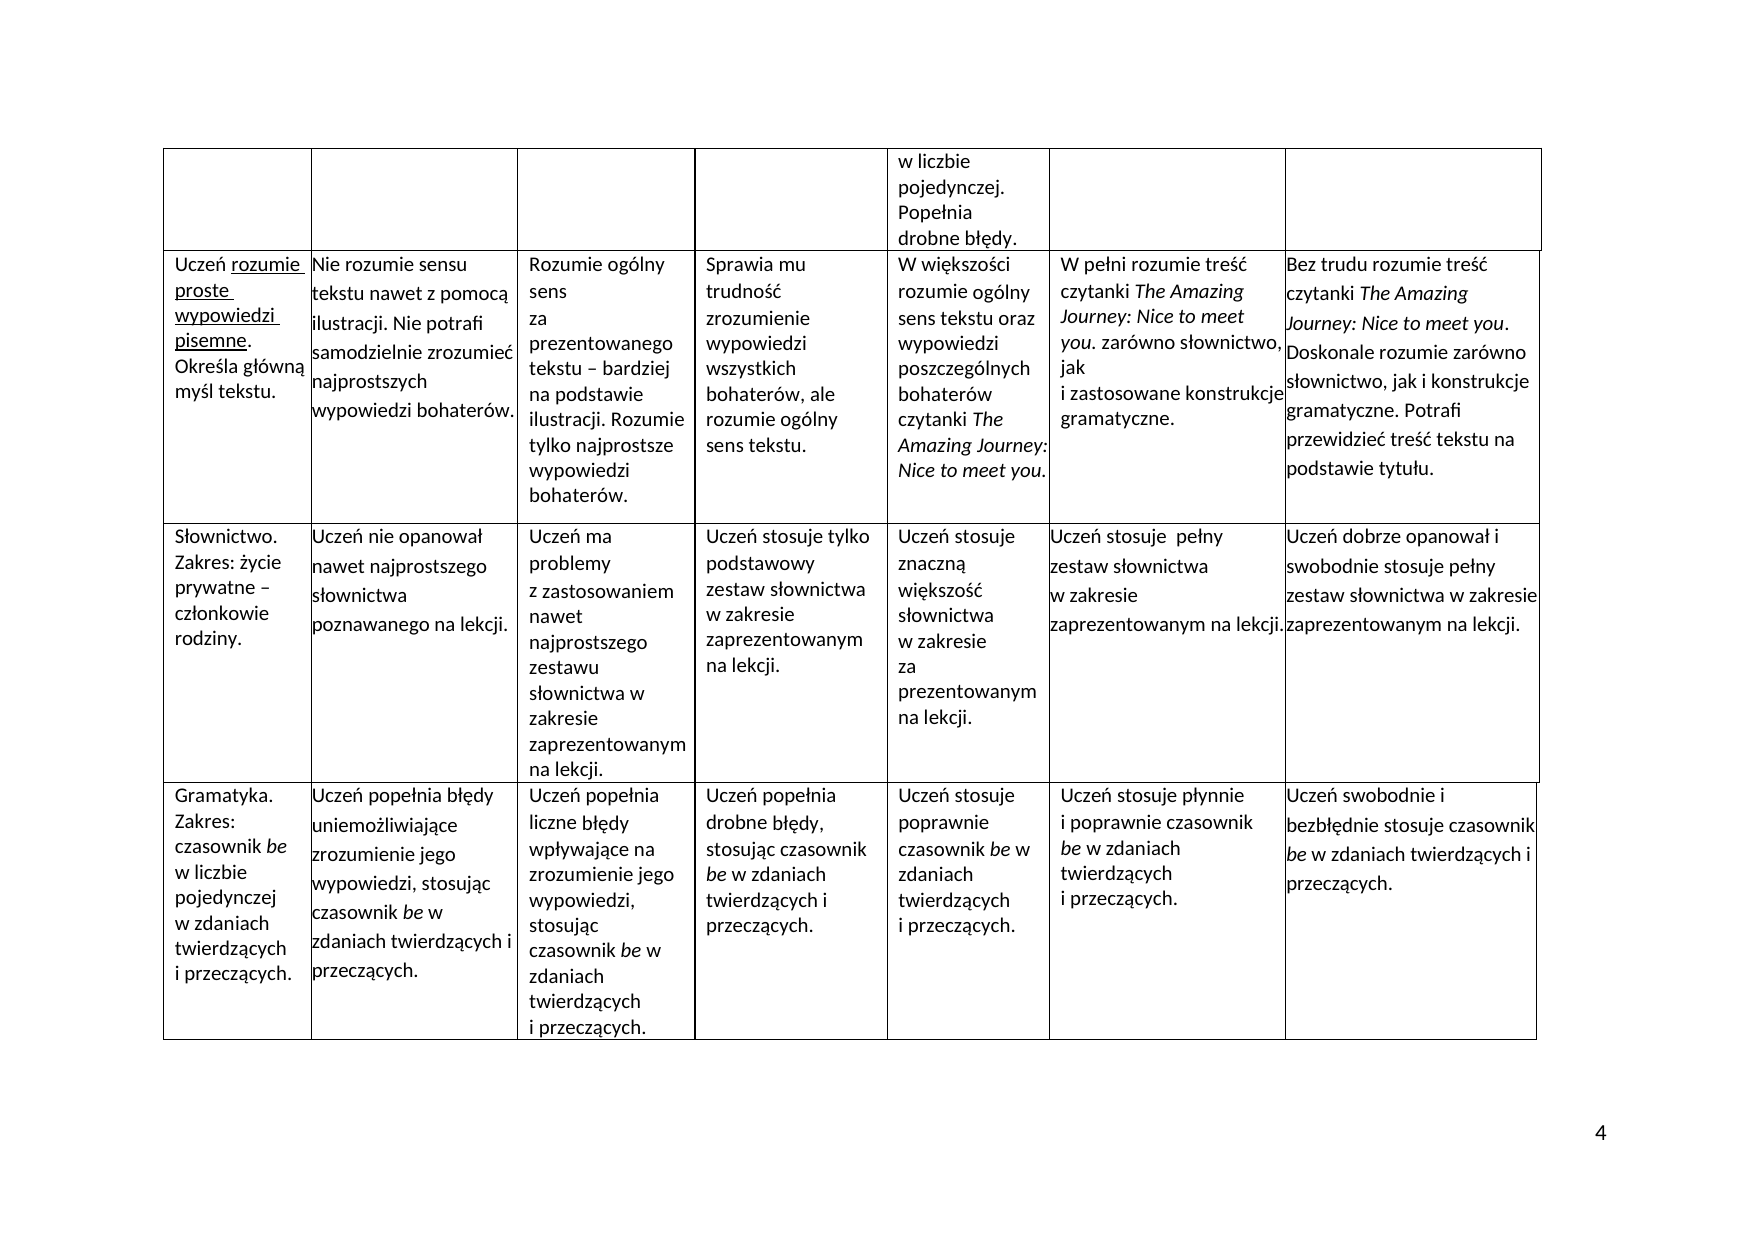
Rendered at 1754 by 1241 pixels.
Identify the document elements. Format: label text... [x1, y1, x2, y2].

table_cell Rozumie ogólny sens zaprezentowanego tekstu – bardziej na podstawie ilustracji. Rozumie tylko najprostsze wypowiedzi bohaterów. [518, 251, 694, 523]
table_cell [1286, 149, 1541, 250]
table_cell W pełni rozumie treść czytanki The Amazing Journey: Nice to meet you. zarówno słownictwo, jak i zastosowane konstrukcje gramatyczne. [1050, 251, 1285, 523]
table_cell Bez trudu rozumie treść czytanki The Amazing Journey: Nice to meet you. Doskonale rozumie zarówno słownictwo, jak i konstrukcje gramatyczne. Potrafi przewidzieć treść tekstu na podstawie tytułu. [1286, 251, 1539, 523]
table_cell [518, 149, 694, 250]
table_cell W większości rozumie ogólny sens tekstu oraz wypowiedzi poszczególnych bohaterów czytanki The Amazing Journey: Nice to meet you. [888, 251, 1049, 523]
table_cell Uczeń stosuje pełny zestaw słownictwa w zakresie zaprezentowanym na lekcji. [1050, 524, 1285, 782]
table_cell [1050, 149, 1285, 250]
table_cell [312, 149, 517, 250]
table_cell Sprawia mu trudność zrozumienie wypowiedzi wszystkich bohaterów, ale rozumie ogólny sens tekstu. [696, 251, 887, 523]
table_cell Uczeń stosuje tylko podstawowy zestaw słownictwa w zakresie zaprezentowanym na lekcji. [696, 524, 887, 782]
table_cell Nie rozumie sensu tekstu nawet z pomocą ilustracji. Nie potrafi samodzielnie zrozumieć najprostszych wypowiedzi bohaterów. [312, 251, 517, 523]
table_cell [888, 149, 1049, 250]
table_cell Uczeń popełnia błędy uniemożliwiające zrozumienie jego wypowiedzi, stosując czasownik be w zdaniach twierdzących i przeczących. [312, 783, 517, 1039]
table_cell Uczeń popełnia liczne błędy wpływające na zrozumienie jego wypowiedzi, stosując czasownik be w zdaniach twierdzących i przeczących. [518, 783, 694, 1039]
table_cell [164, 149, 311, 250]
table_cell Gramatyka. Zakres: czasownik be w liczbie pojedynczej w zdaniach twierdzących i przeczących. [164, 783, 311, 1039]
table_cell Słownictwo. Zakres: życie prywatne – członkowie rodziny. [164, 524, 311, 782]
table_cell Uczeń stosuje znaczną większość słownictwa w zakresie zaprezentowanym na lekcji. [888, 524, 1049, 782]
table_cell Uczeń stosuje poprawnie czasownik be w zdaniach twierdzących i przeczących. [888, 783, 1049, 1039]
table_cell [696, 149, 887, 250]
table_cell Uczeń nie opanował nawet najprostszego słownictwa poznawanego na lekcji. [312, 524, 517, 782]
table_cell Uczeń ma problemy z zastosowaniem nawet najprostszego zestawu słownictwa w zakresie zaprezentowanym na lekcji. [518, 524, 694, 782]
table_cell Uczeń rozumie proste wypowiedzi pisemne. Określa główną myśl tekstu. [164, 251, 311, 523]
table_cell Uczeń swobodnie i bezbłędnie stosuje czasownik be w zdaniach twierdzących i przeczących. [1286, 783, 1536, 1039]
table_cell Uczeń stosuje płynnie i poprawnie czasownik be w zdaniach twierdzących i przeczących. [1050, 783, 1285, 1039]
table_cell Uczeń popełnia drobne błędy, stosując czasownik be w zdaniach twierdzących i przeczących. [696, 783, 887, 1039]
table_cell Uczeń dobrze opanował i swobodnie stosuje pełny zestaw słownictwa w zakresie zaprezentowanym na lekcji. [1286, 524, 1539, 782]
